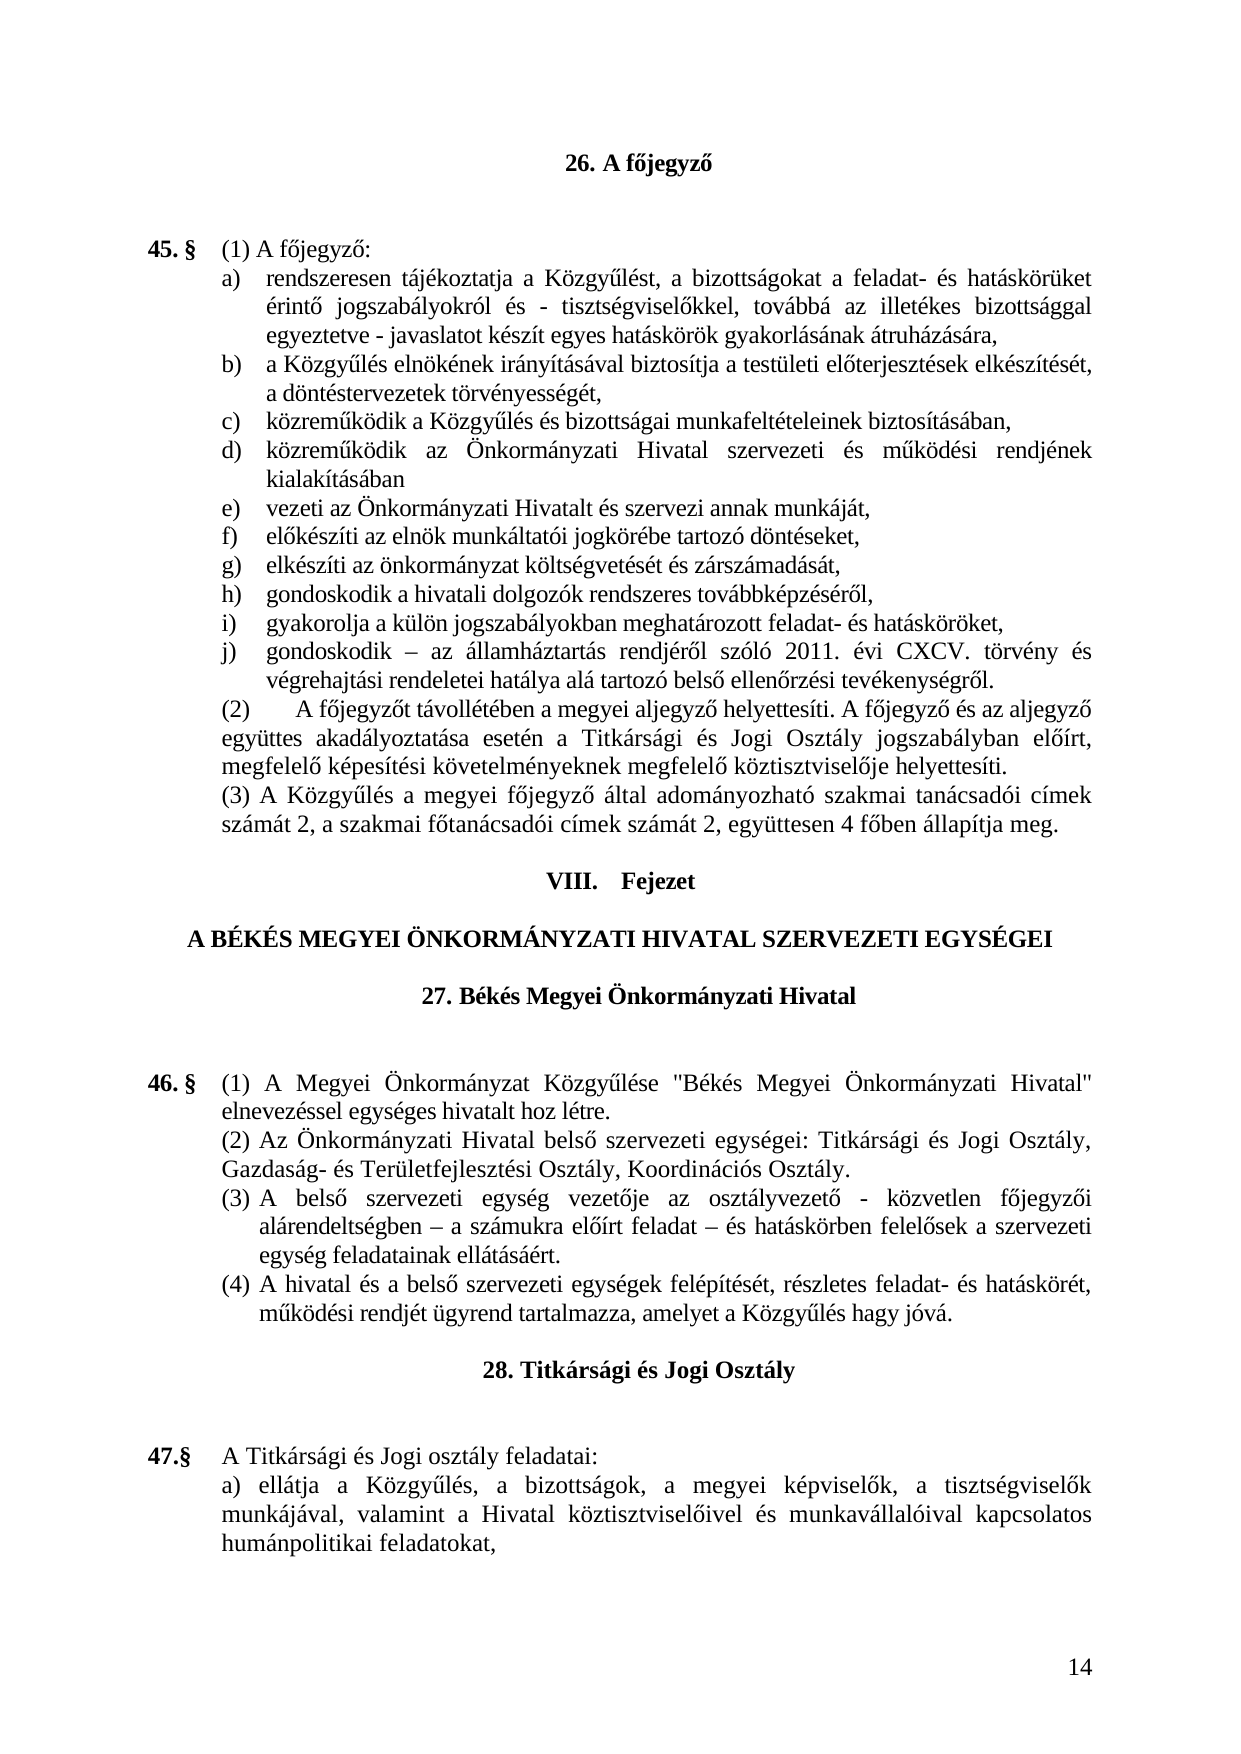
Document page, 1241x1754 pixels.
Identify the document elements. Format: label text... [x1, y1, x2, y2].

text e) vezeti az Önkormányzati Hivatalt és szervezi annak munkáját, [221, 493, 1093, 521]
text a) rendszeresen tájékoztatja a Közgyűlést, a bizottságokat a feladat- és hatáskörüket érintő jogszabályokról és - tisztségviselőkkel, továbbá az illetékes bizottsággal egyeztetve - javaslatot készít egyes hatáskörök gyakorlásának átruházására, [221, 263, 1093, 349]
text 47.§ A Titkársági és Jogi osztály feladatai: [148, 1441, 1093, 1470]
text i) gyakorolja a külön jogszabályokban meghatározott feladat- és hatásköröket, [221, 608, 1093, 636]
text j) gondoskodik – az államháztartás rendjéről szóló 2011. évi CXCV. törvény és végrehajtási rendeletei hatálya alá tartozó belső ellenőrzési tevékenységről. [221, 636, 1093, 694]
text f) előkészíti az elnök munkáltatói jogkörébe tartozó döntéseket, [221, 521, 1093, 550]
list Fejezet [149, 866, 1093, 895]
text a) ellátja a Közgyűlés, a bizottságok, a megyei képviselők, a tisztségviselők munkájával, valamint a Hivatal köztisztviselőivel és munkavállalóival kapcsolatos humánpolitikai feladatokat, [221, 1470, 1093, 1556]
text (3) A Közgyűlés a megyei főjegyző által adományozható szakmai tanácsadói címek számát 2, a szakmai főtanácsadói címek számát 2, együttesen 4 főben állapítja meg. [221, 780, 1093, 838]
text d) közreműködik az Önkormányzati Hivatal szervezeti és működési rendjének kialakításában [221, 435, 1093, 493]
text c) közreműködik a Közgyűlés és bizottságai munkafeltételeinek biztosításában, [221, 406, 1093, 435]
list A főjegyző [185, 148, 1093, 176]
list Békés Megyei Önkormányzati Hivatal [185, 981, 1093, 1010]
text g) elkészíti az önkormányzat költségvetését és zárszámadását, [221, 550, 1093, 579]
text (2) A főjegyzőt távollétében a megyei aljegyző helyettesíti. A főjegyző és az aljegyző együttes akadályoztatása esetén a Titkársági és Jogi Osztály jogszabályban előírt, megfelelő képesítési követelményeknek megfelelő köztisztviselője helyettesíti. [221, 694, 1093, 780]
text 45. § (1) A főjegyző: [148, 234, 1093, 263]
list Titkársági és Jogi Osztály [185, 1355, 1093, 1384]
text 46. § (1) A Megyei Önkormányzat Közgyűlése "Békés Megyei Önkormányzati Hivatal" elnevezéssel egységes hivatalt hoz létre. [148, 1068, 1093, 1125]
list A hivatal és a belső szervezeti egységek felépítését, részletes feladat- és hatáskörét, működési rendjét ügyrend tartalmazza, amelyet a Közgyűlés hagy jóvá. [221, 1269, 1093, 1326]
text (2) Az Önkormányzati Hivatal belső szervezeti egységei: Titkársági és Jogi Osztály, Gazdaság- és Területfejlesztési Osztály, Koordinációs Osztály. [221, 1125, 1093, 1183]
text h) gondoskodik a hivatali dolgozók rendszeres továbbképzéséről, [221, 579, 1093, 608]
text b) a Közgyűlés elnökének irányításával biztosítja a testületi előterjesztések elkészítését, a döntéstervezetek törvényességét, [221, 349, 1093, 406]
text A BÉKÉS MEGYEI ÖNKORMÁNYZATI HIVATAL SZERVEZETI EGYSÉGEI [148, 924, 1093, 953]
list A belső szervezeti egység vezetője az osztályvezető - közvetlen főjegyzői alárendeltségben – a számukra előírt feladat – és hatáskörben felelősek a szervezeti egység feladatainak ellátásáért. [221, 1183, 1093, 1269]
